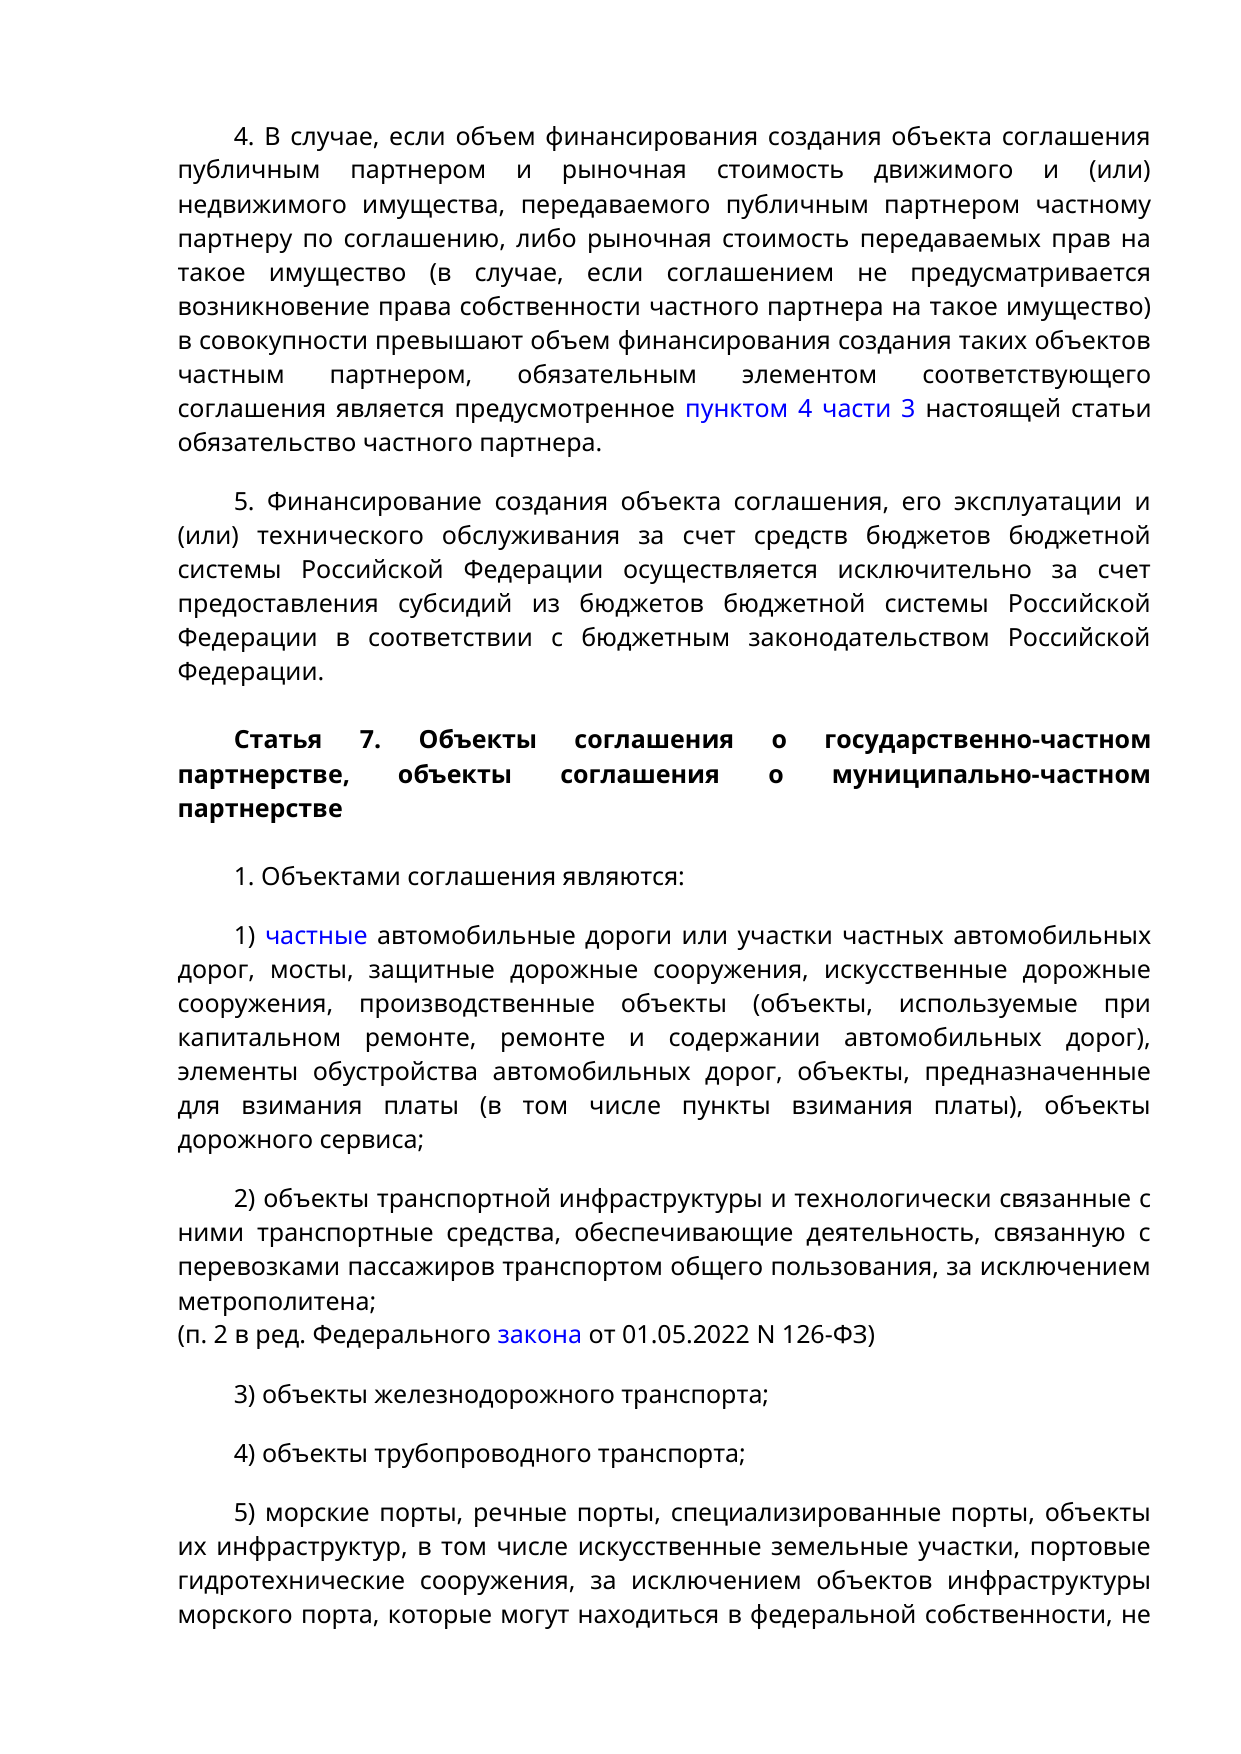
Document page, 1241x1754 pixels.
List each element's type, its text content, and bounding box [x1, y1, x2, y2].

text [177, 1494, 1152, 1631]
text (п. 2 в ред. Федерального закона от 01.05.2022 N 126-ФЗ) [177, 1317, 1152, 1351]
text 3) объекты железнодорожного транспорта; [177, 1376, 1152, 1410]
text 1. Объектами соглашения являются: [177, 858, 1152, 892]
text 2) объекты транспортной инфраструктуры и технологически связанные с ними транспортные средства, обеспечивающие деятельность, связанную с перевозками пассажиров транспортом общего пользования, за исключением метрополитена; [177, 1181, 1152, 1317]
text 4) объекты трубопроводного транспорта; [177, 1435, 1152, 1469]
text 5. Финансирование создания объекта соглашения, его эксплуатации и (или) технического обслуживания за счет средств бюджетов бюджетной системы Российской Федерации осуществляется исключительно за счет предоставления субсидий из бюджетов бюджетной системы Российской Федерации в соответствии с бюджетным законодательством Российской Федерации. [177, 484, 1152, 688]
title Статья 7. Объекты соглашения о государственно-частном партнерстве, объекты соглашения о муниципально-частном партнерстве [177, 722, 1152, 824]
text 1) частные автомобильные дороги или участки частных автомобильных дорог, мосты, защитные дорожные сооружения, искусственные дорожные сооружения, производственные объекты (объекты, используемые при капитальном ремонте, ремонте и содержании автомобильных дорог), элементы обустройства автомобильных дорог, объекты, предназначенные для взимания платы (в том числе пункты взимания платы), объекты дорожного сервиса; [177, 917, 1152, 1156]
text 4. В случае, если объем финансирования создания объекта соглашения публичным партнером и рыночная стоимость движимого и (или) недвижимого имущества, передаваемого публичным партнером частному партнеру по соглашению, либо рыночная стоимость передаваемых прав на такое имущество (в случае, если соглашением не предусматривается возникновение права собственности частного партнера на такое имущество) в совокупности превышают объем финансирования создания таких объектов частным партнером, обязательным элементом соответствующего соглашения является предусмотренное пунктом 4 части 3 настоящей статьи обязательство частного партнера. [177, 118, 1152, 459]
